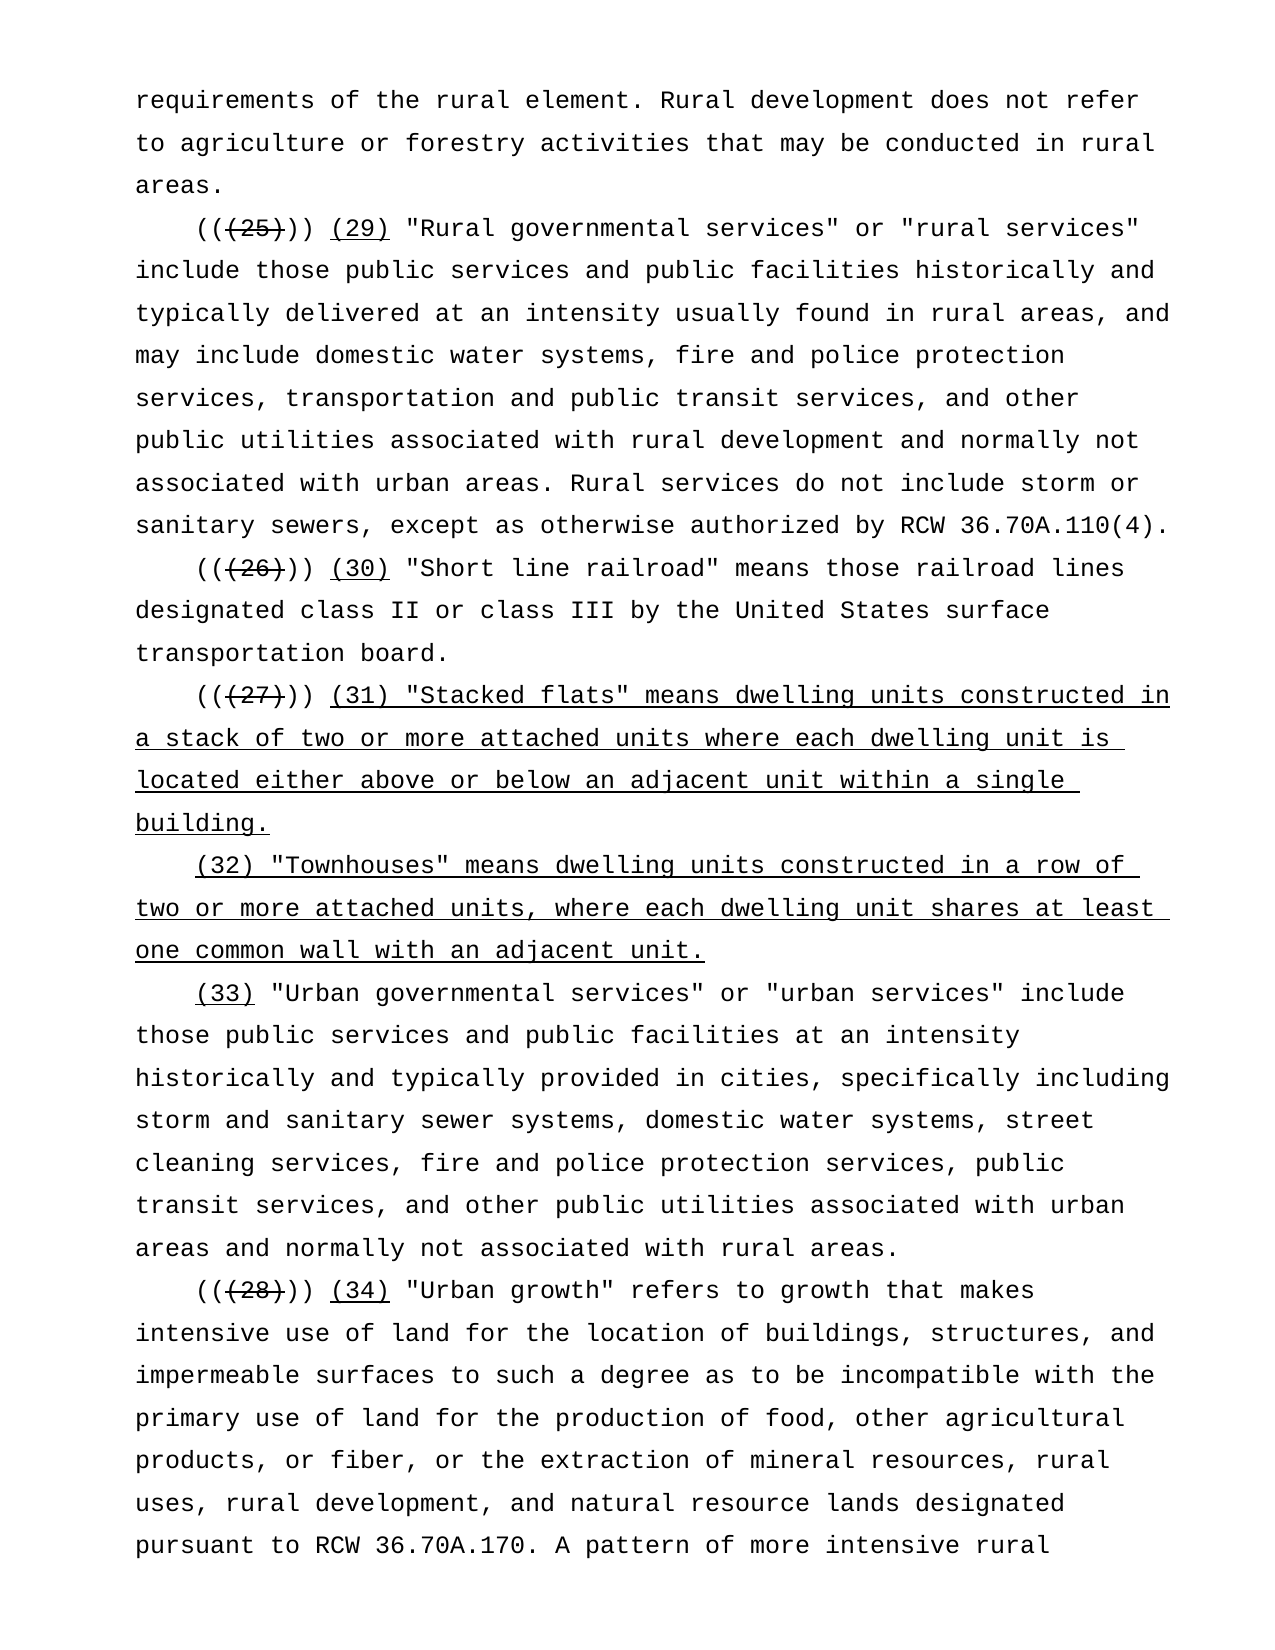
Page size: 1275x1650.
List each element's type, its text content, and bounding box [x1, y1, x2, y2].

text (32) "Townhouses" means dwelling units constructed in a row of two or more attached units, where each dwelling unit shares at least one common wall with an adjacent unit. [135, 920, 1170, 967]
text (((25))) (29) "Rural governmental services" or "rural services" include those public services and public facilities historically and typically delivered at an intensity usually found in rural areas, and may include domestic water systems, fire and police protection services, transportation and public transit services, and other public utilities associated with rural development and normally not associated with urban areas. Rural services do not include storm or sanitary sewers, except as otherwise authorized by RCW 36.70A.110(4). [135, 202, 1170, 542]
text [135, 75, 1170, 202]
text (((26))) (30) "Short line railroad" means those railroad lines designated class II or class III by the United States surface transportation board. [135, 542, 1170, 670]
text (32) "Townhouses" means dwelling units constructed in a row of two or more attached units, where each dwelling unit shares at least one common wall with an adjacent unit. [135, 840, 1170, 919]
text (33) "Urban governmental services" or "urban services" include those public services and public facilities at an intensity historically and typically provided in cities, specifically including storm and sanitary sewer systems, domestic water systems, street cleaning services, fire and police protection services, public transit services, and other public utilities associated with urban areas and normally not associated with rural areas. [135, 967, 1170, 1265]
text (((27))) (31) "Stacked flats" means dwelling units constructed in a stack of two or more attached units where each dwelling unit is located either above or below an adjacent unit within a single building. [135, 670, 1170, 840]
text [135, 1265, 1170, 1562]
